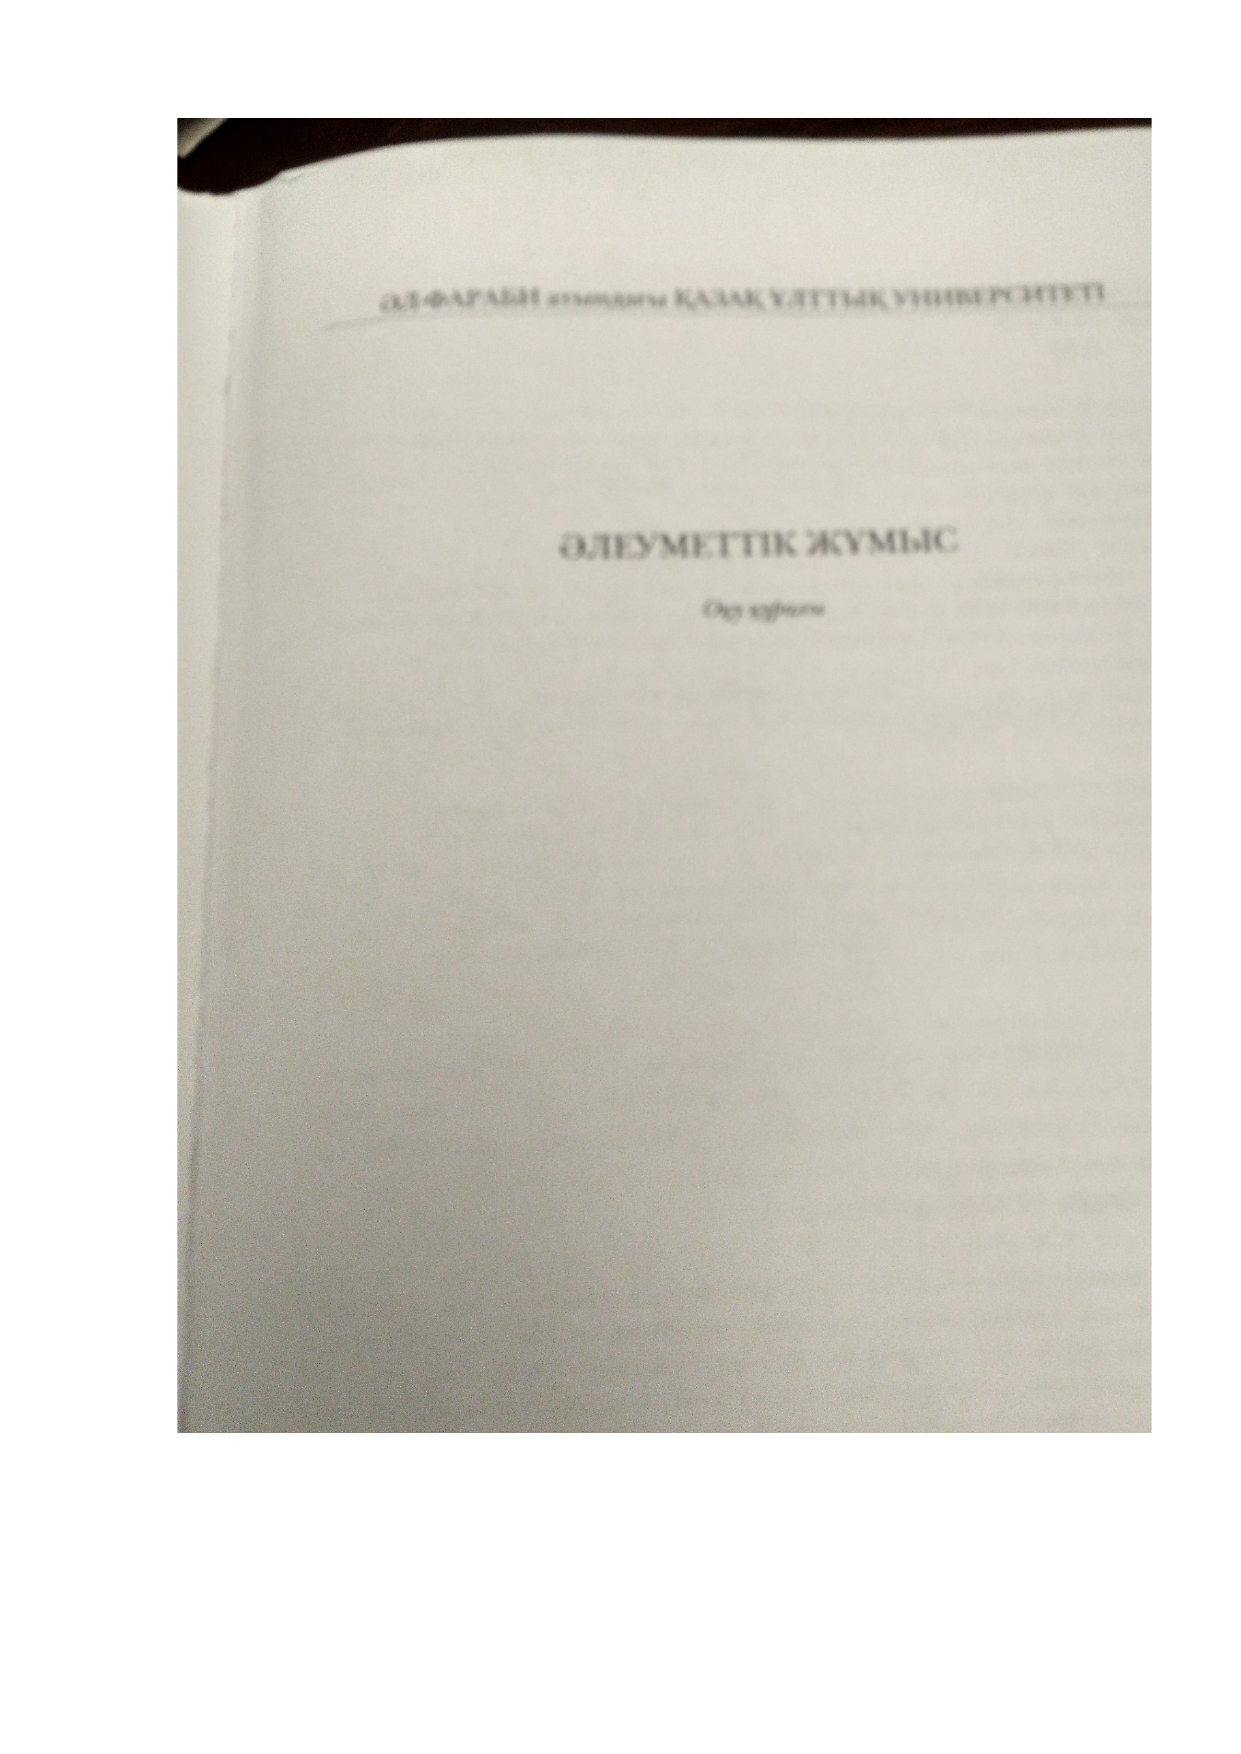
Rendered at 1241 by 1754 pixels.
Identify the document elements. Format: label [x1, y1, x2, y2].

picture [177, 118, 1152, 1433]
